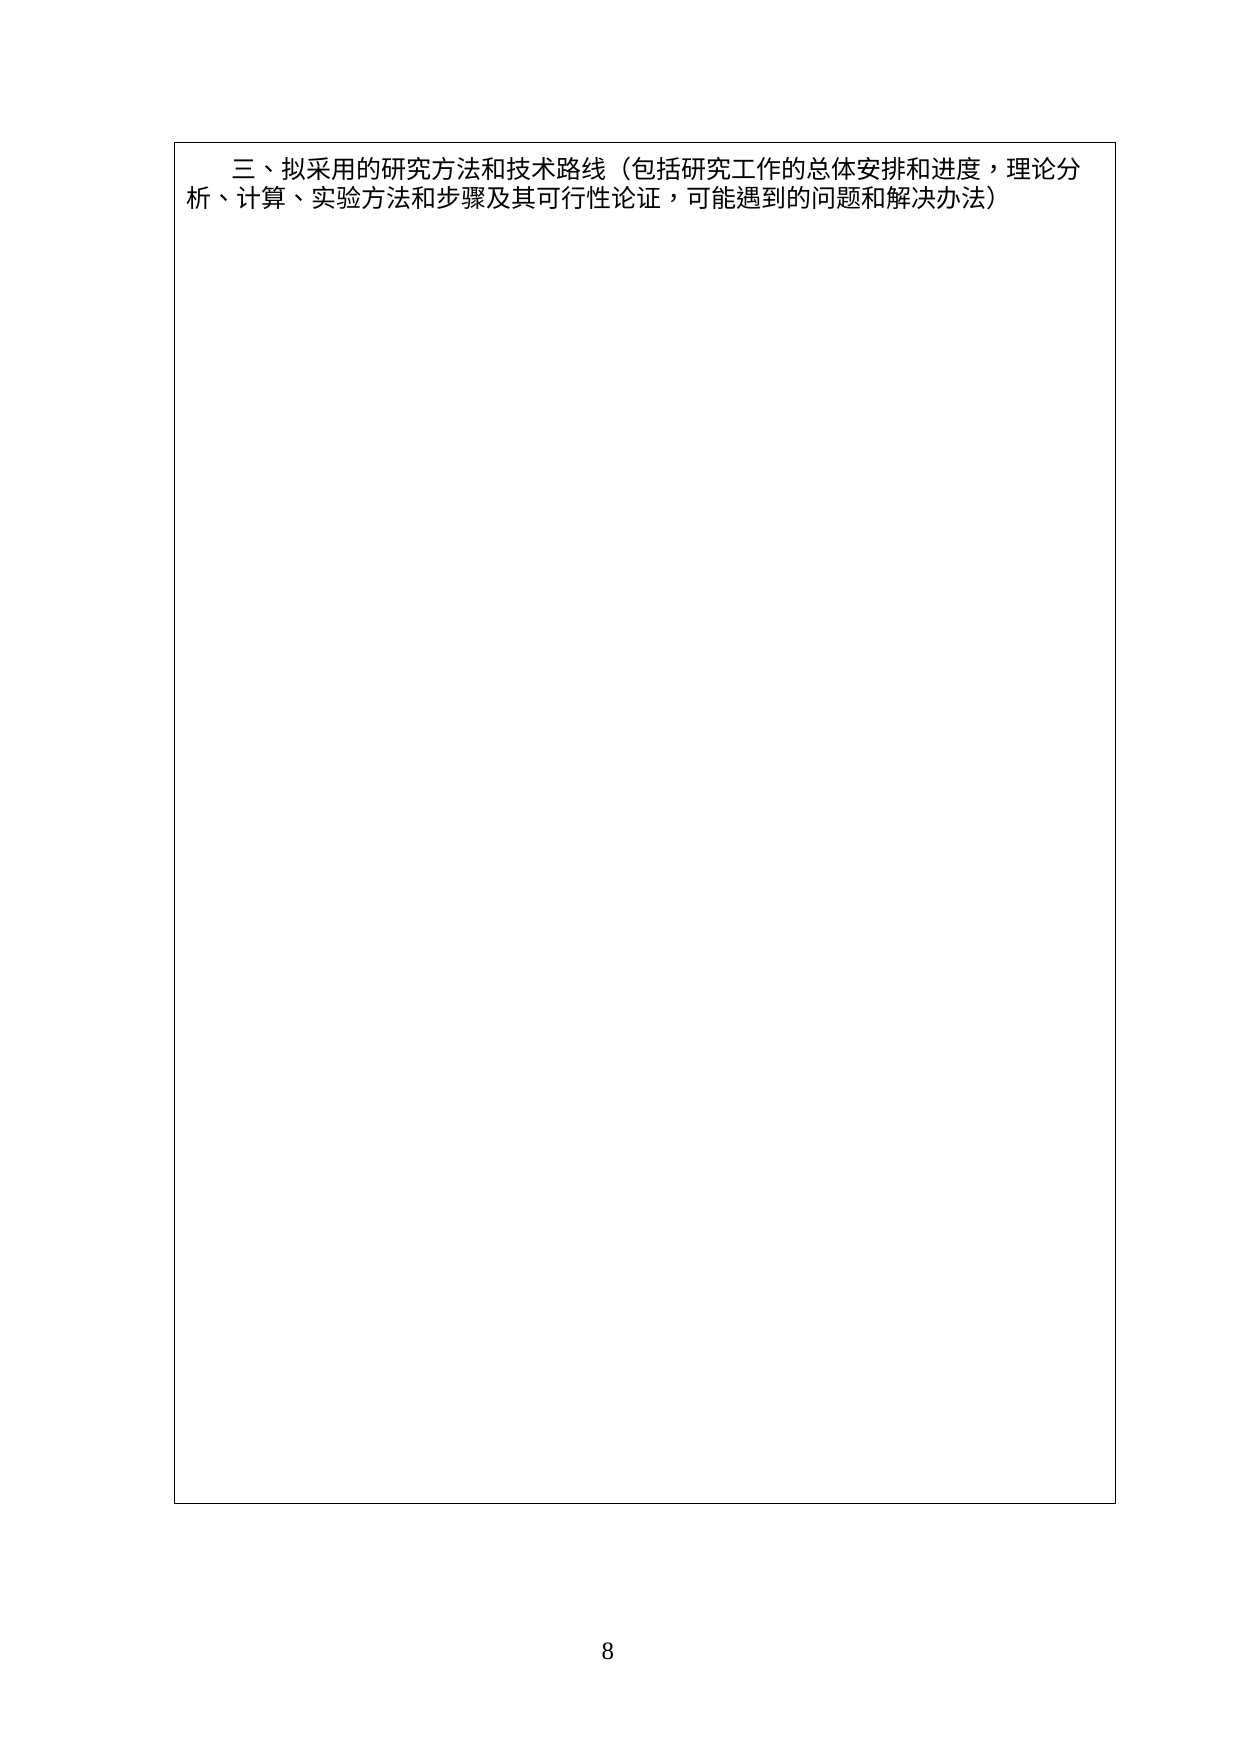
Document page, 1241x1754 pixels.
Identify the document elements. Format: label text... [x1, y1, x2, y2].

table_header 三、拟采用的研究方法和技术路线（包括研究工作的总体安排和进度，理论分析、计算、实验方法和步骤及其可行性论证，可能遇到的问题和解决办法） [175, 143, 1115, 1503]
